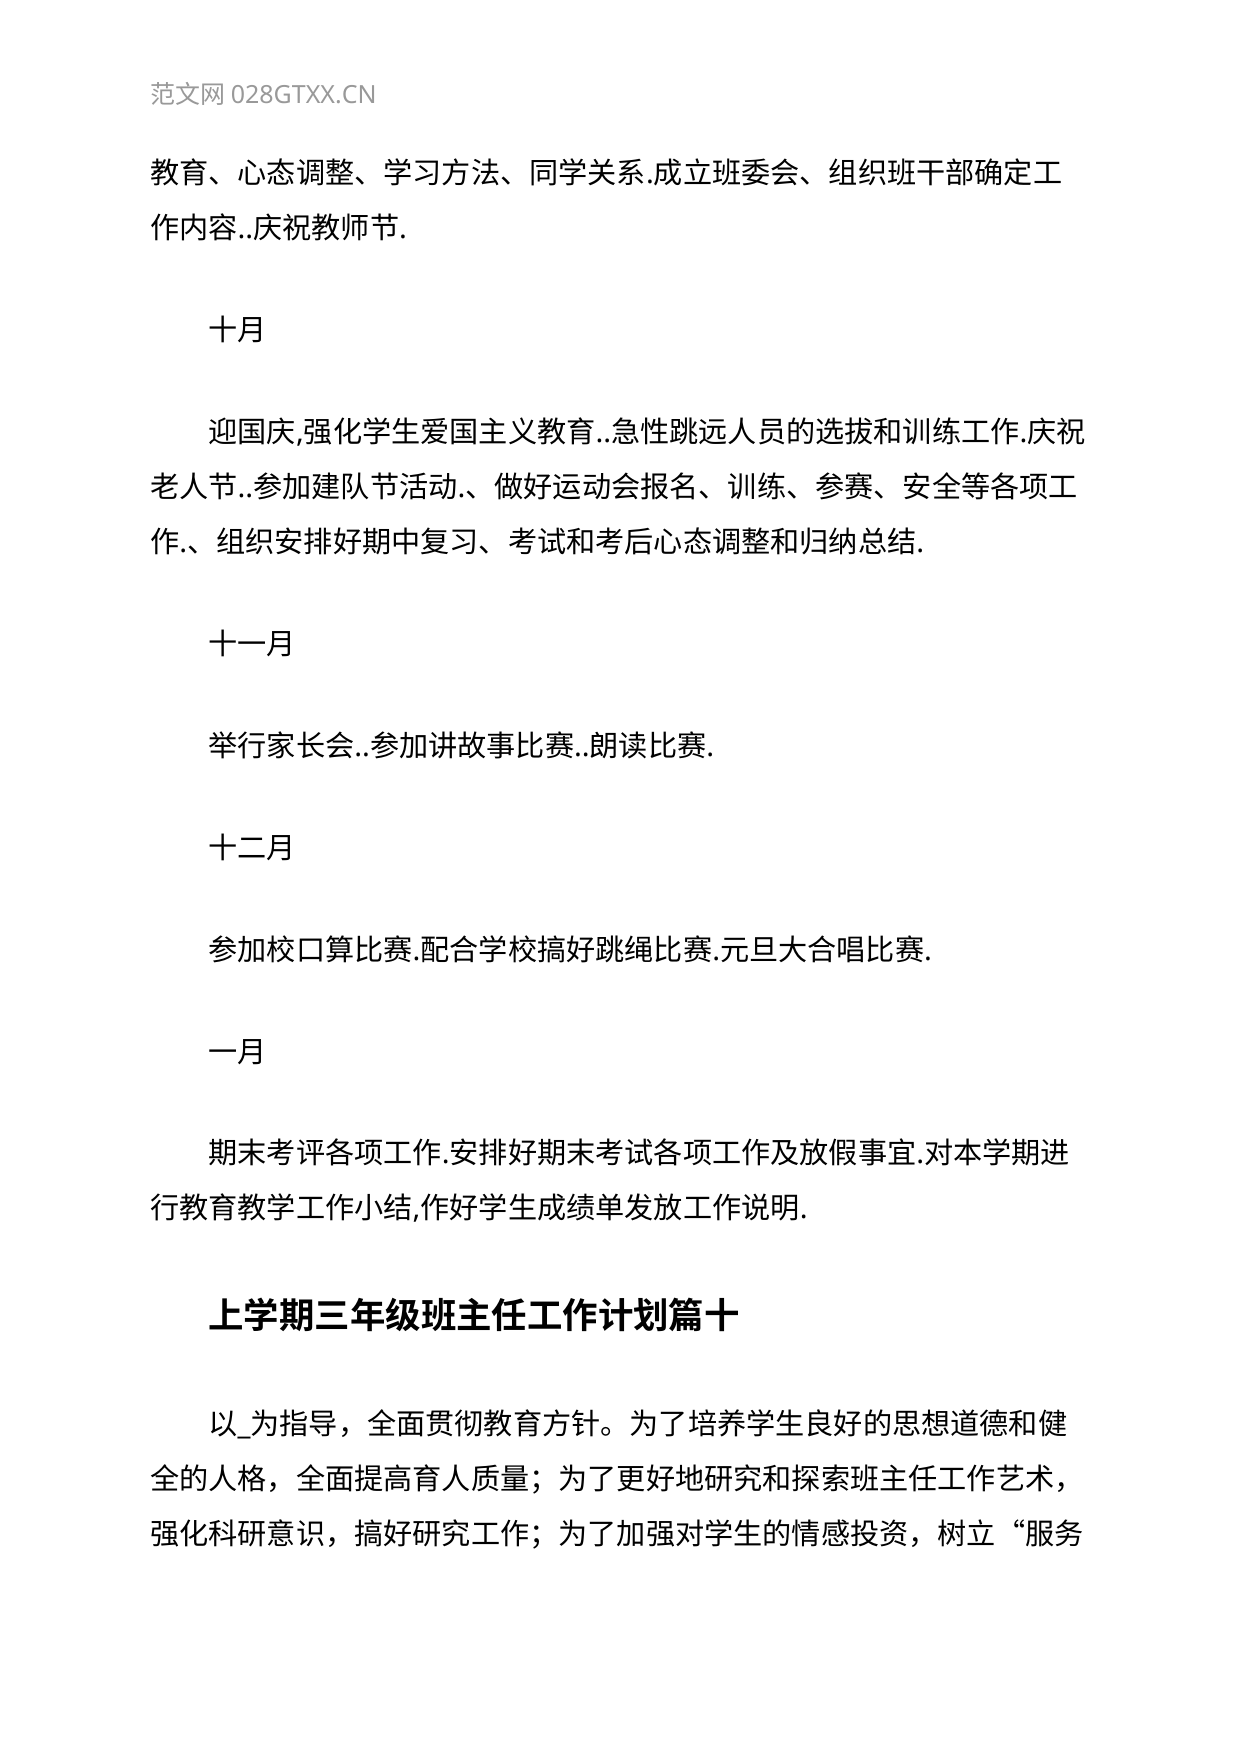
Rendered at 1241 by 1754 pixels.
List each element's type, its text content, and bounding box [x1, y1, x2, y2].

text 上学期三年级班主任工作计划篇十 [150, 1287, 1090, 1338]
text 十一月 [150, 621, 1090, 663]
text 十月 [150, 307, 1090, 349]
text 一月 [150, 1028, 1090, 1071]
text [150, 1400, 1090, 1553]
text 十二月 [150, 824, 1090, 867]
text 期末考评各项工作.安排好期末考试各项工作及放假事宜.对本学期进行教育教学工作小结,作好学生成绩单发放工作说明. [150, 1130, 1090, 1227]
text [150, 150, 1090, 247]
text 举行家长会..参加讲故事比赛..朗读比赛. [150, 722, 1090, 765]
text 参加校口算比赛.配合学校搞好跳绳比赛.元旦大合唱比赛. [150, 926, 1090, 969]
text 迎国庆,强化学生爱国主义教育..急性跳远人员的选拔和训练工作.庆祝老人节..参加建队节活动.、做好运动会报名、训练、参赛、安全等各项工作.、组织安排好期中复习、考试和考后心态调整和归纳总结. [150, 409, 1090, 561]
